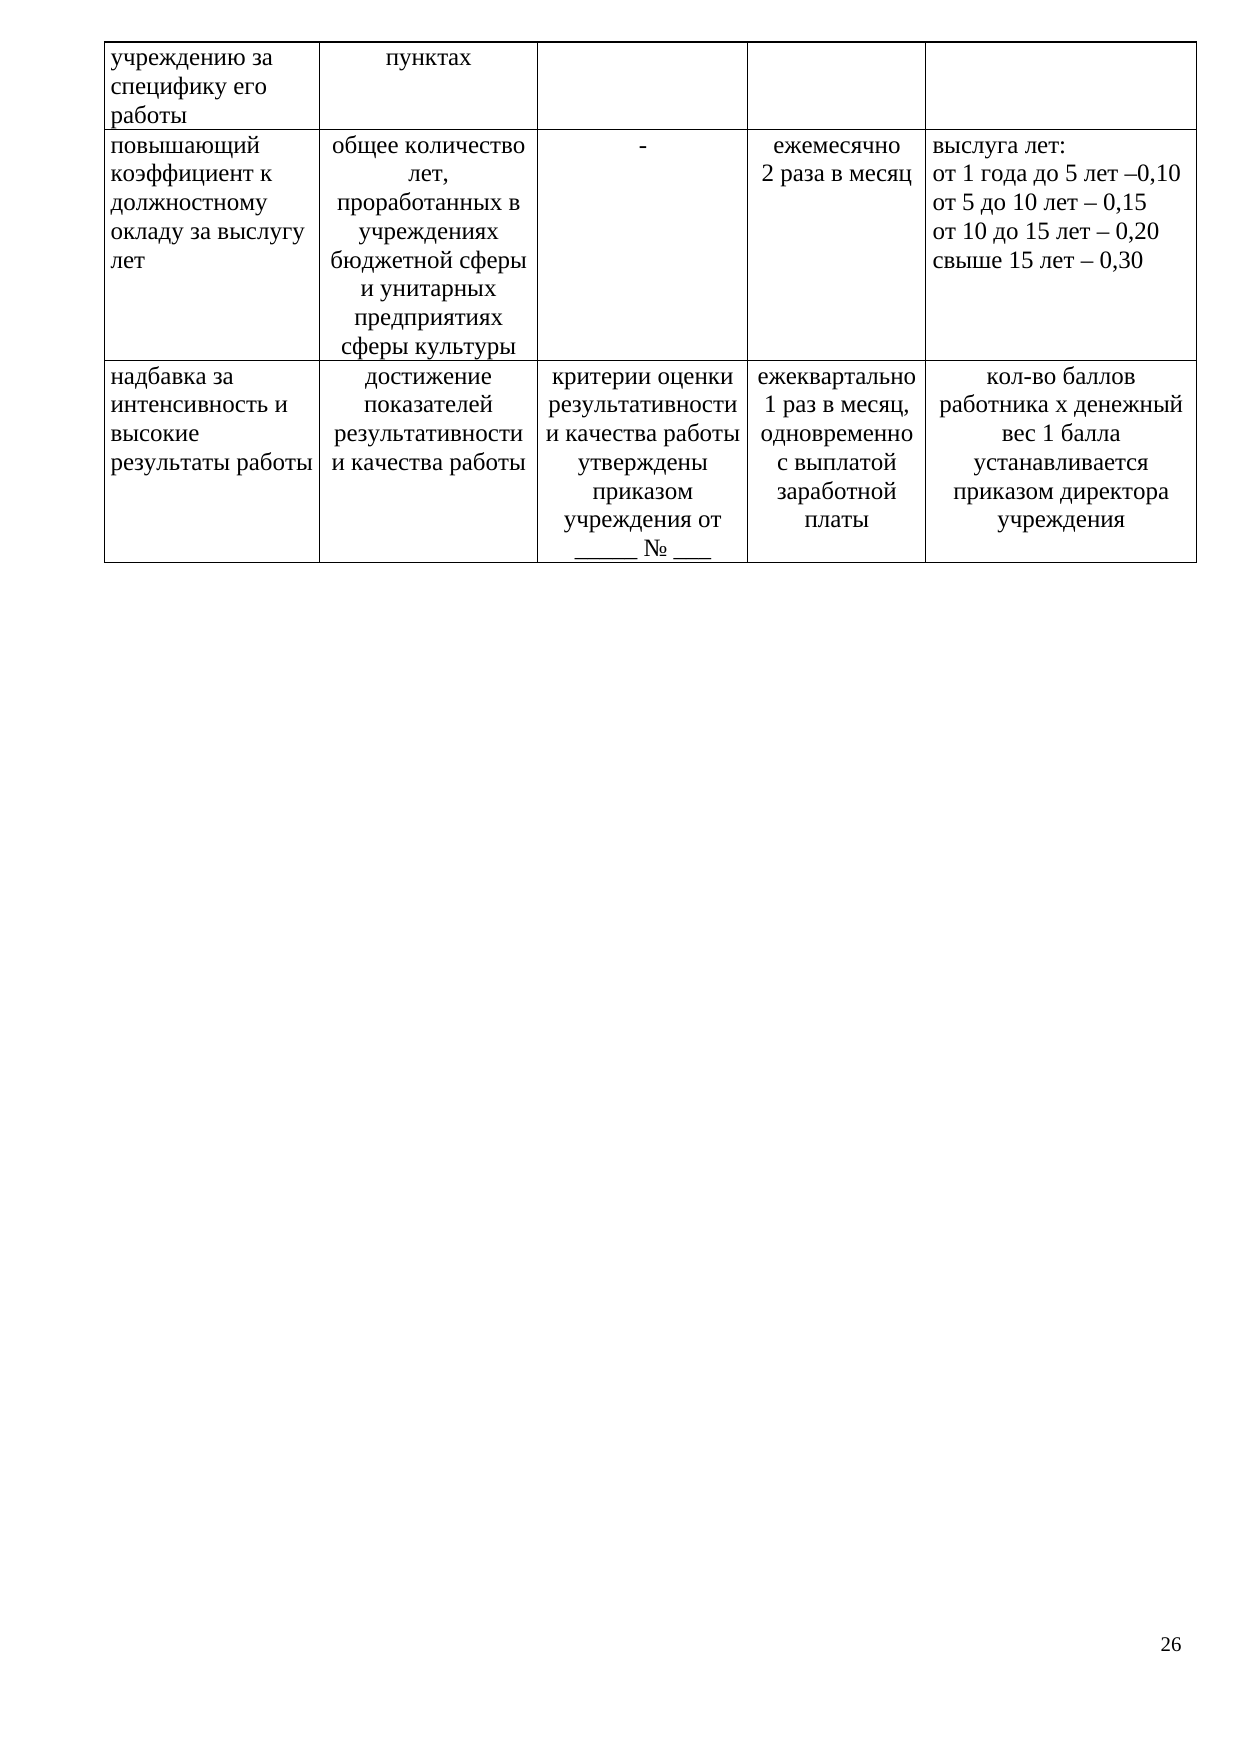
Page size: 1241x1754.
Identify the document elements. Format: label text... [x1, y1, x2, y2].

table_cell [926, 43, 1196, 129]
table_cell - [538, 130, 747, 360]
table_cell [748, 43, 925, 129]
table_cell - [538, 43, 747, 129]
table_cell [320, 43, 537, 129]
table_cell общее количество лет, проработанных в учреждениях бюджетной сферы и унитарных предприятиях сферы культуры [320, 130, 537, 360]
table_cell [748, 130, 925, 360]
table_cell повышающий коэффициент к должностному окладу за выслугу лет [105, 130, 319, 360]
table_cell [105, 43, 319, 129]
table_cell кол-во баллов работника х денежный вес 1 балла устанавливается приказом директора учреждения [926, 361, 1196, 562]
table_cell ежеквартально 1 раз в месяц, одновременно с выплатой заработной платы [748, 361, 925, 562]
table_cell надбавка за интенсивность и высокие результаты работы [105, 361, 319, 562]
table_cell выслуга лет: от 1 года до 5 лет –0,10 от 5 до 10 лет – 0,15 от 10 до 15 лет – 0,20 свыше 15 лет – 0,30 [926, 130, 1196, 360]
table_cell критерии оценки результативности и качества работы утверждены приказом учреждения от _____ № ___ [538, 361, 747, 562]
table_cell достижение показателей результативности и качества работы [320, 361, 537, 562]
